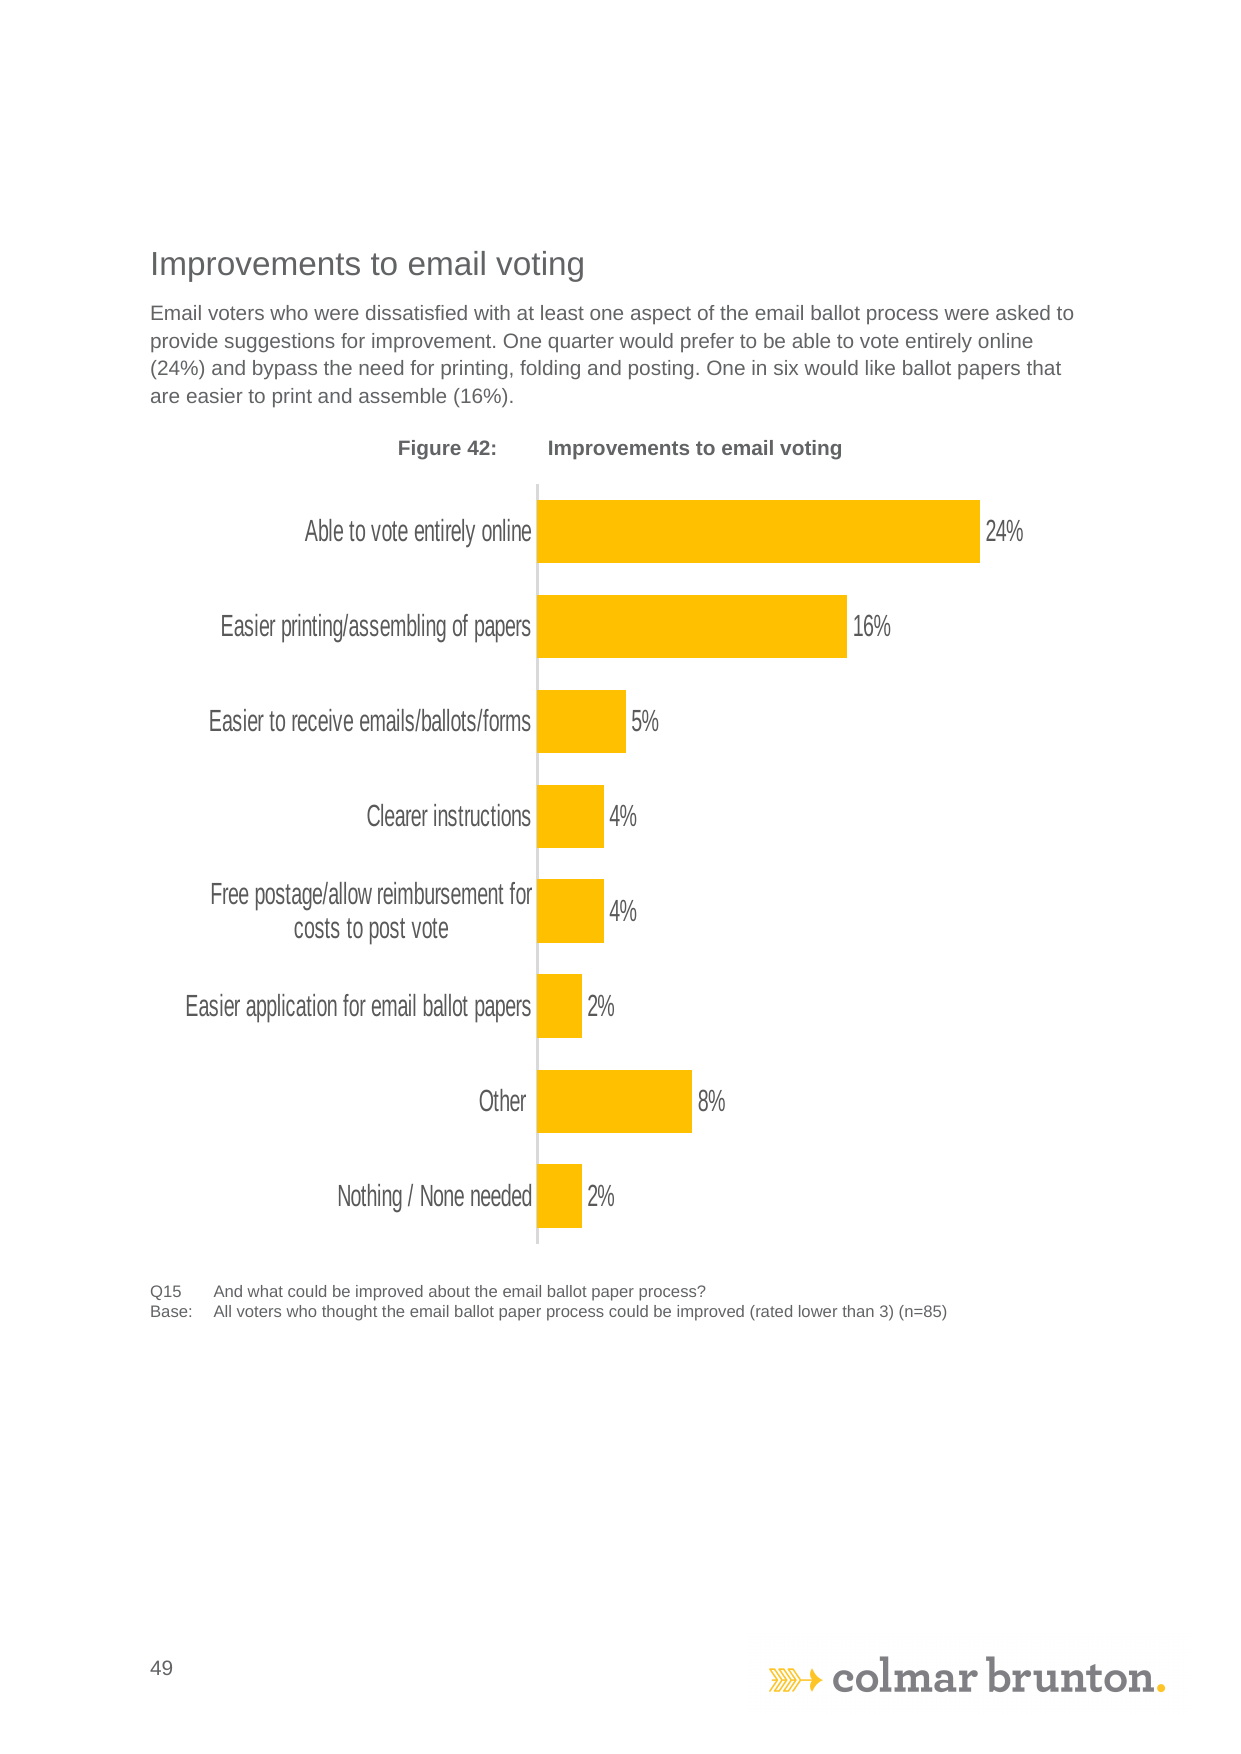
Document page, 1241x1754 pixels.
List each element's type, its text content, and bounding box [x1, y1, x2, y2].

subtitle Improvements to email voting [150, 244, 1090, 283]
text Q15 And what could be improved about the email ballot paper process? [150, 1282, 1090, 1301]
text Email voters who were dissatisfied with at least one aspect of the email ballot process were asked to provide suggestions for improvement. One quarter would prefer to be able to vote entirely online (24%) and bypass the need for printing, folding and posting. One in six would like ballot papers that are easier to print and assemble (16%). [150, 301, 1090, 407]
text Figure 42: Improvements to email voting [150, 436, 1090, 460]
picture [746, 1633, 1188, 1715]
text Base: All voters who thought the email ballot paper process could be improved (rated lower than 3) (n=85) [150, 1301, 1090, 1321]
